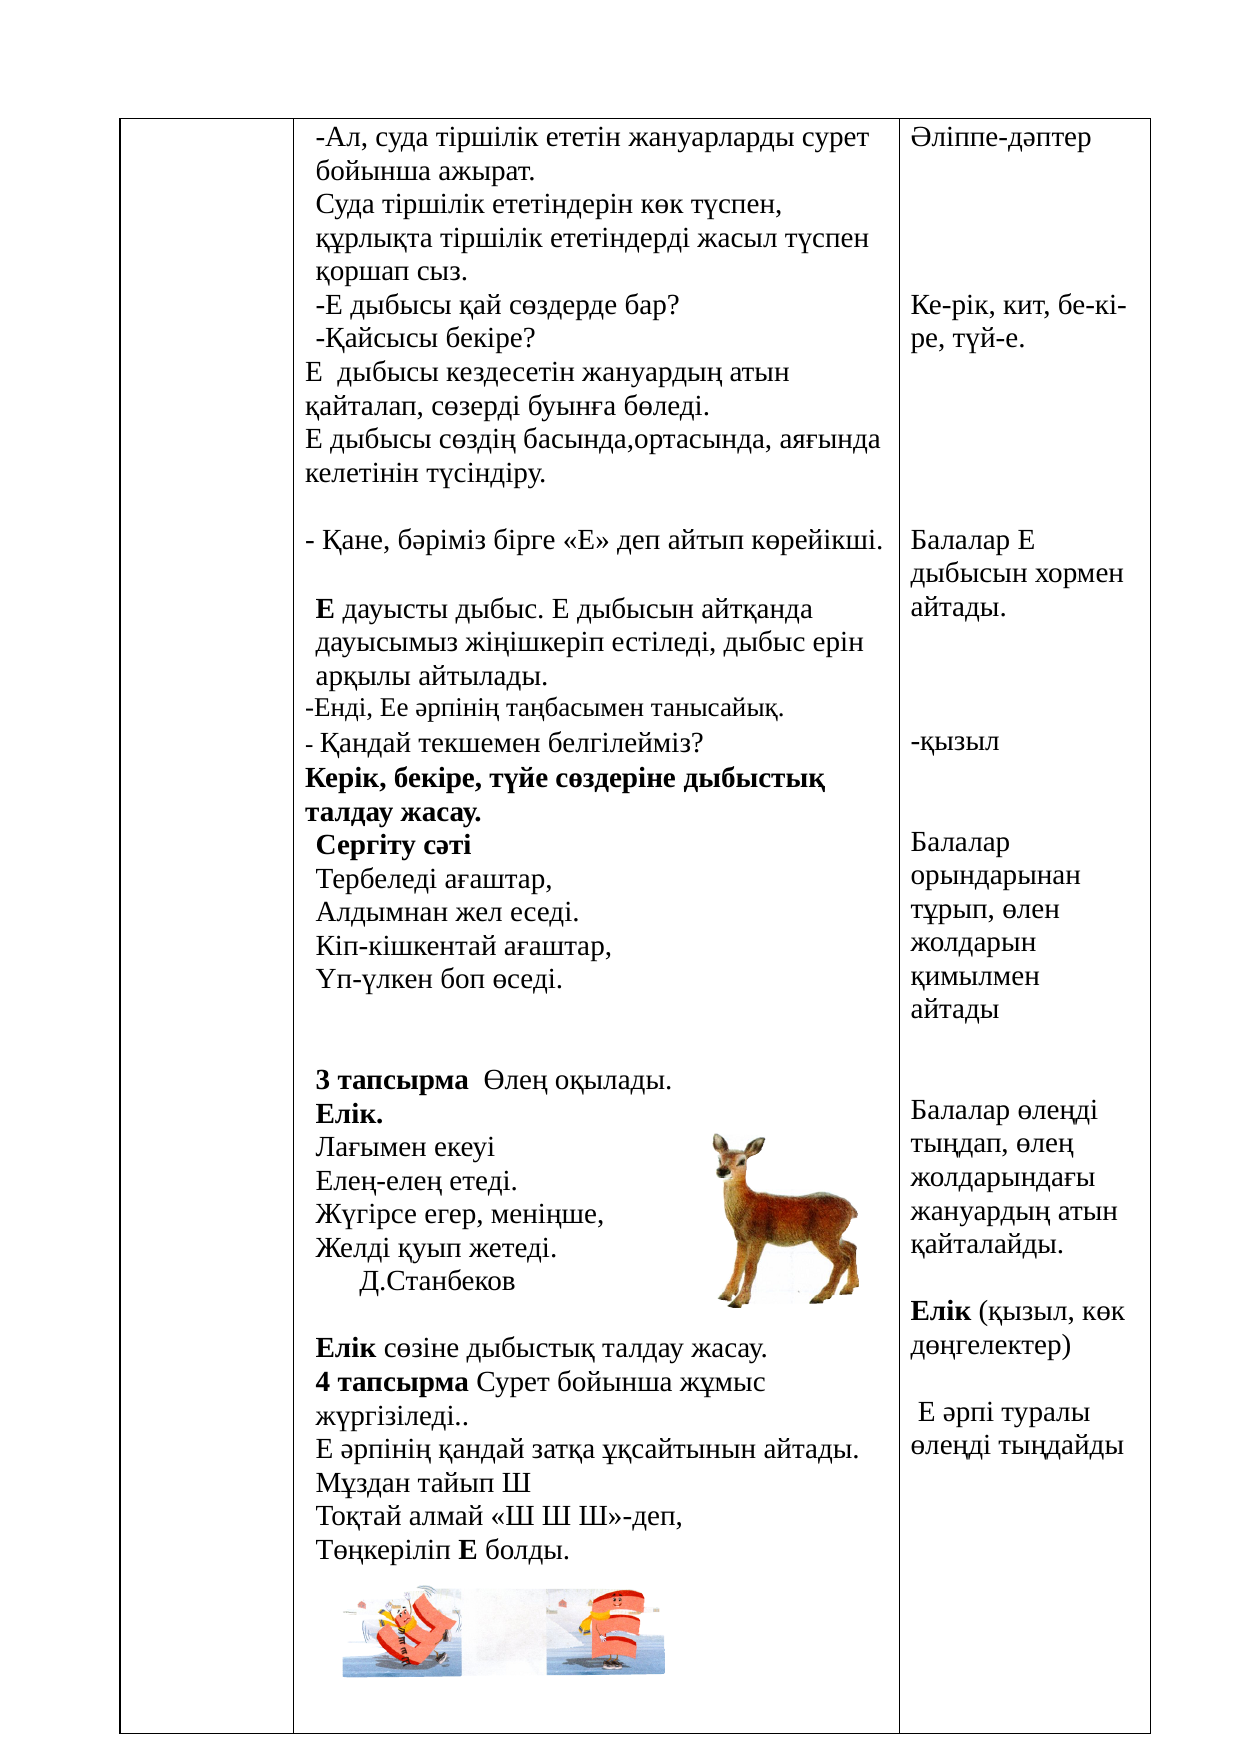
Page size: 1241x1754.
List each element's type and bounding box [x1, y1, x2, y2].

table_cell [121, 119, 293, 1733]
table_cell [294, 119, 899, 1733]
table_cell [900, 119, 1150, 1733]
